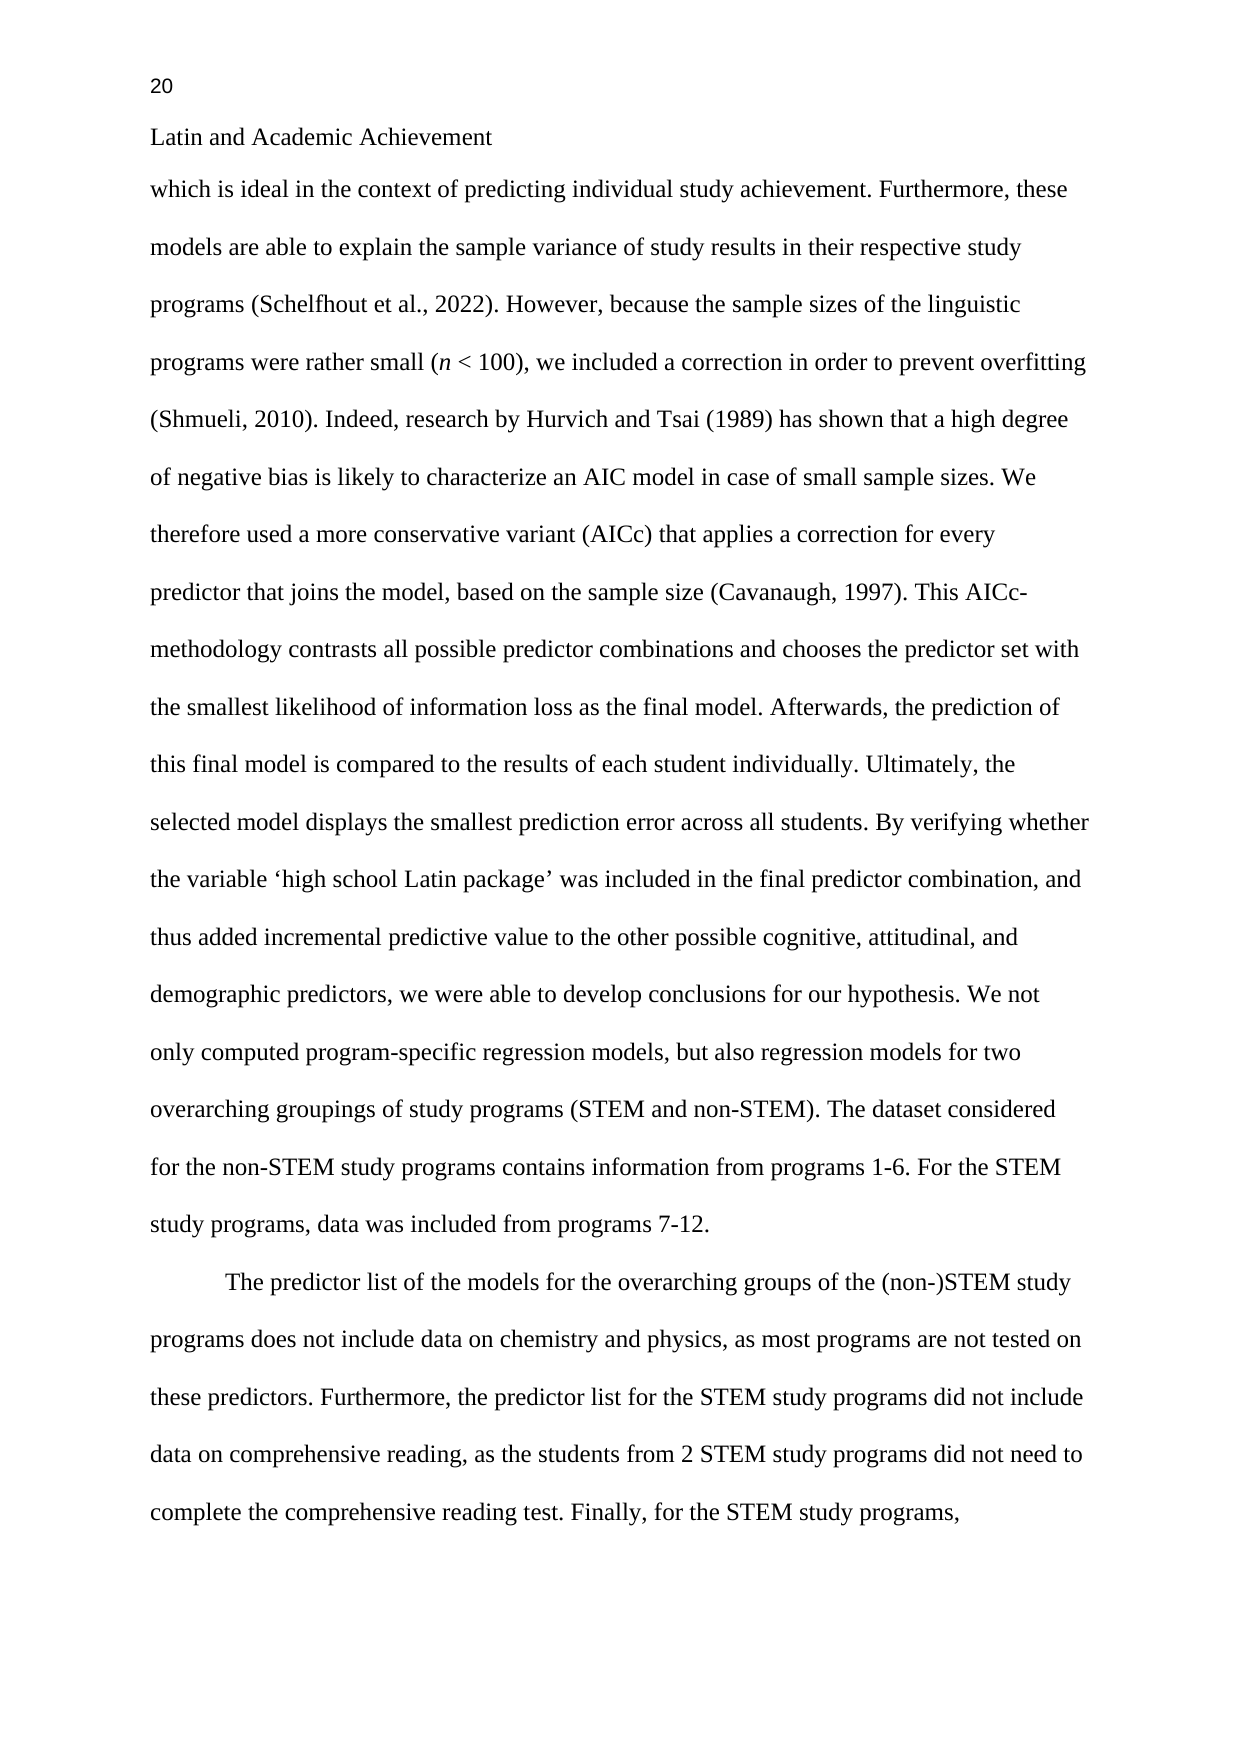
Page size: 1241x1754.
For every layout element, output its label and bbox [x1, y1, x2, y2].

text [150, 1267, 1090, 1526]
text [150, 174, 1090, 1238]
